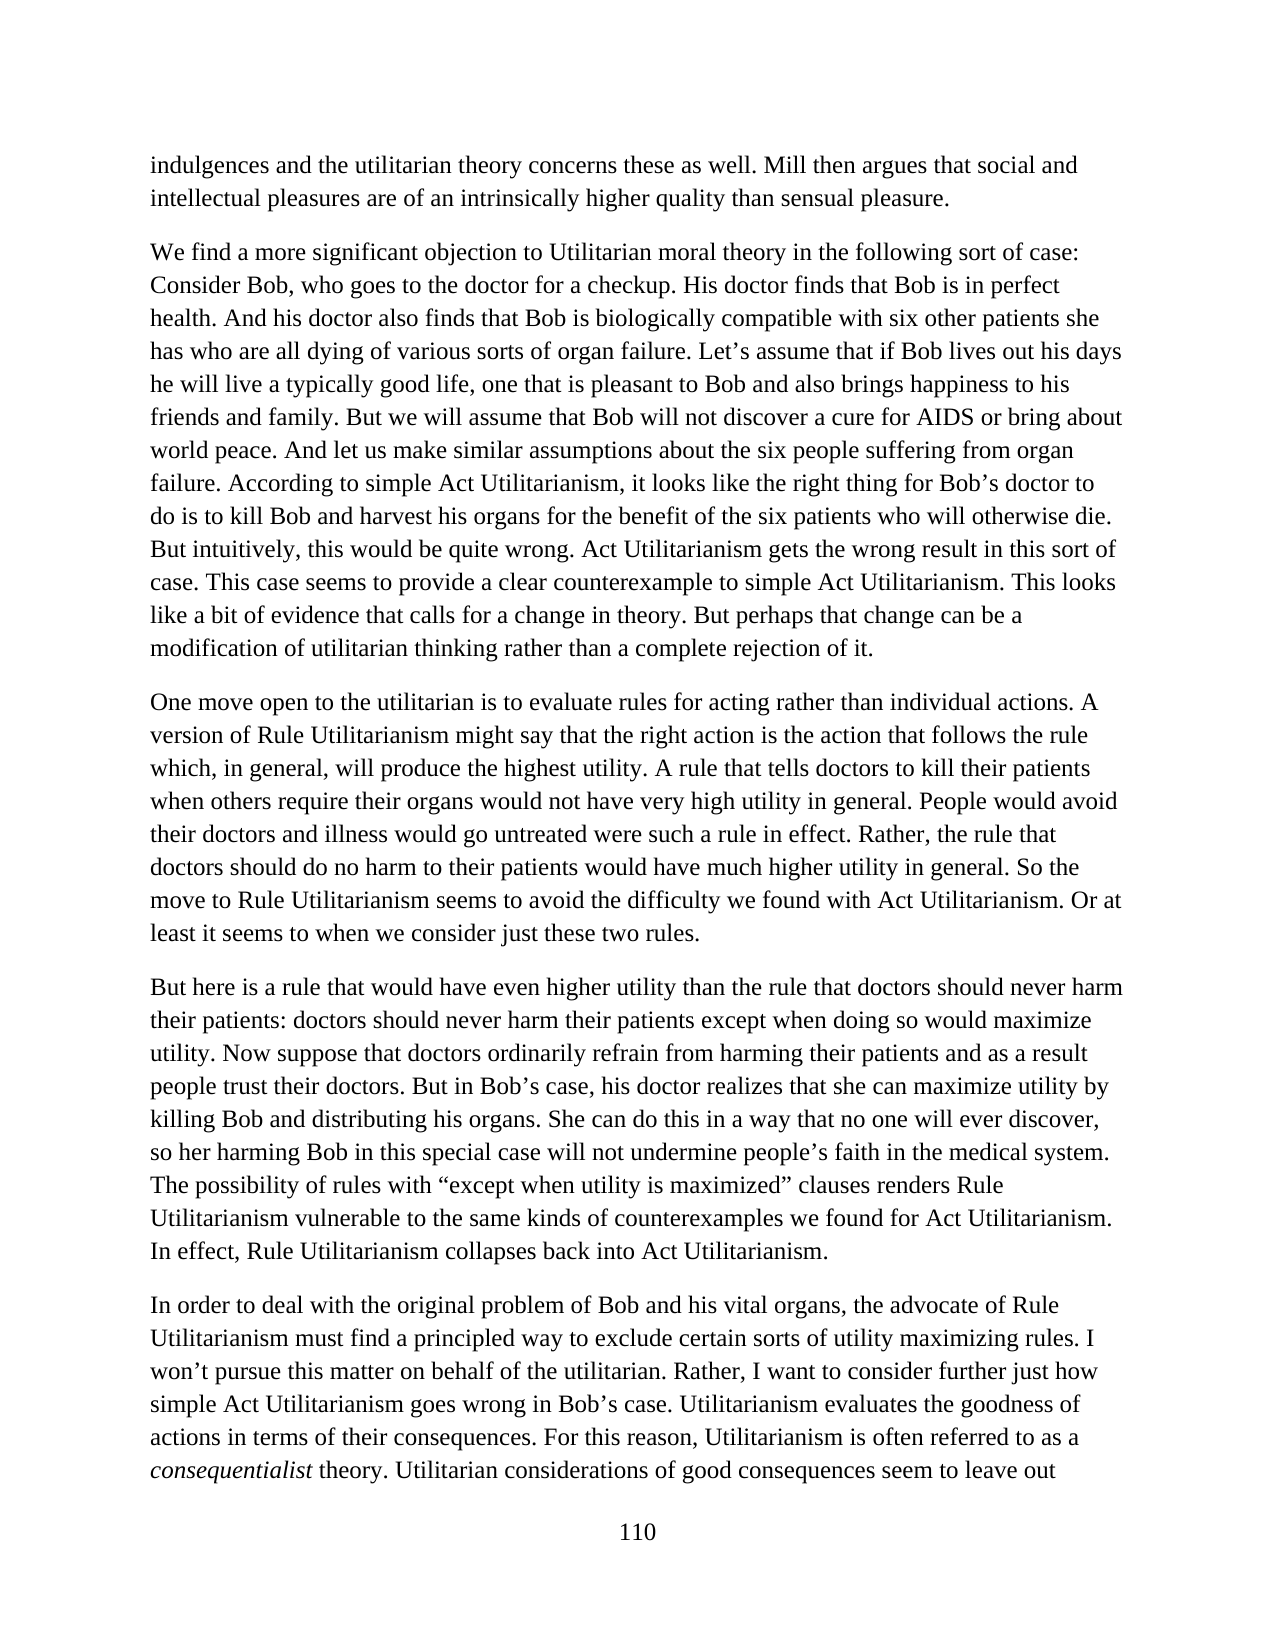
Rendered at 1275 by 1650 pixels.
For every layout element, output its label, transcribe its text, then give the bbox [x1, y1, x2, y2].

text One move open to the utilitarian is to evaluate rules for acting rather than individual actions. A version of Rule Utilitarianism might say that the right action is the action that follows the rule which, in general, will produce the highest utility. A rule that tells doctors to kill their patients when others require their organs would not have very high utility in general. People would avoid their doctors and illness would go untreated were such a rule in effect. Rather, the rule that doctors should do no harm to their patients would have much higher utility in general. So the move to Rule Utilitarianism seems to avoid the difficulty we found with Act Utilitarianism. Or at least it seems to when we consider just these two rules. [150, 687, 1125, 947]
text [150, 150, 1125, 212]
text But here is a rule that would have even higher utility than the rule that doctors should never harm their patients: doctors should never harm their patients except when doing so would maximize utility. Now suppose that doctors ordinarily refrain from harming their patients and as a result people trust their doctors. But in Bob’s case, his doctor realizes that she can maximize utility by killing Bob and distributing his organs. She can do this in a way that no one will ever discover, so her harming Bob in this special case will not undermine people’s faith in the medical system. The possibility of rules with “except when utility is maximized” clauses renders Rule Utilitarianism vulnerable to the same kinds of counterexamples we found for Act Utilitarianism. In effect, Rule Utilitarianism collapses back into Act Utilitarianism. [150, 972, 1125, 1265]
text We find a more significant objection to Utilitarian moral theory in the following sort of case: Consider Bob, who goes to the doctor for a checkup. His doctor finds that Bob is in perfect health. And his doctor also finds that Bob is biologically compatible with six other patients she has who are all dying of various sorts of organ failure. Let’s assume that if Bob lives out his days he will live a typically good life, one that is pleasant to Bob and also brings happiness to his friends and family. But we will assume that Bob will not discover a cure for AIDS or bring about world peace. And let us make similar assumptions about the six people suffering from organ failure. According to simple Act Utilitarianism, it looks like the right thing for Bob’s doctor to do is to kill Bob and harvest his organs for the benefit of the six patients who will otherwise die. But intuitively, this would be quite wrong. Act Utilitarianism gets the wrong result in this sort of case. This case seems to provide a clear counterexample to simple Act Utilitarianism. This looks like a bit of evidence that calls for a change in theory. But perhaps that change can be a modification of utilitarian thinking rather than a complete rejection of it. [150, 237, 1125, 662]
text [150, 1290, 1125, 1484]
